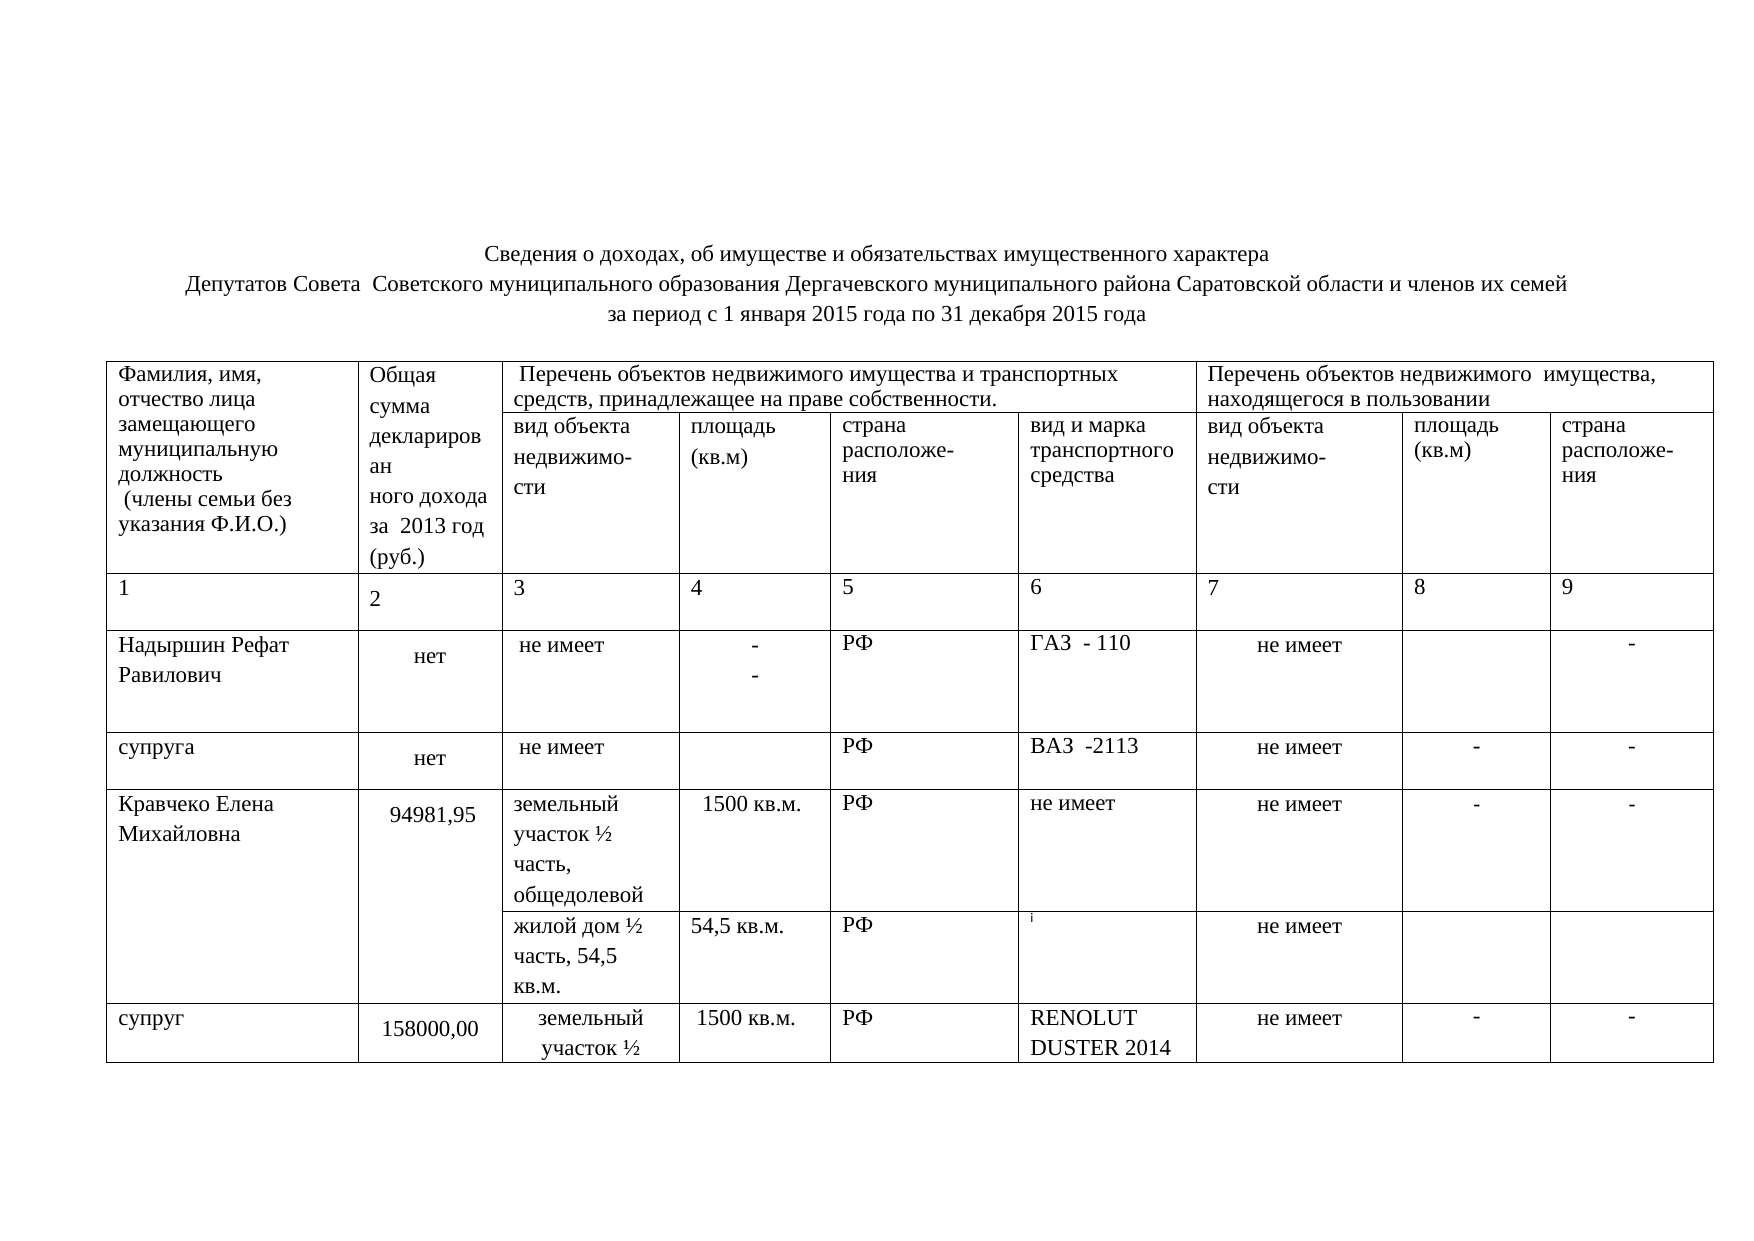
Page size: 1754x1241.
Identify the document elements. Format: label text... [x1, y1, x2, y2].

table_cell 1500 кв.м. [680, 1004, 830, 1062]
text Депутатов Совета Советского муниципального образования Дергачевского муниципального района Саратовской области и членов их семей [118, 270, 1636, 296]
table_cell ГАЗ - 110 [1019, 631, 1196, 732]
table_cell не имеет [503, 733, 679, 789]
table_cell площадь (кв.м) [680, 413, 830, 573]
table_cell РФ [831, 1004, 1018, 1062]
table_cell площадь (кв.м) [1403, 413, 1550, 573]
table_cell не имеет [1197, 631, 1402, 732]
table_cell - - [680, 631, 830, 732]
table_cell не имеет [1197, 790, 1402, 911]
table_cell 5 [831, 574, 1018, 630]
table_cell нет [359, 631, 502, 732]
table_cell не имеет [503, 631, 679, 732]
table_cell ВАЗ -2113 [1019, 733, 1196, 789]
table_cell жилой дом ½ часть, 54,5 кв.м. [503, 912, 679, 1003]
table_cell 54,5 кв.м. [680, 912, 830, 1003]
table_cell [503, 1004, 679, 1062]
table_header Перечень объектов недвижимого имущества и транспортных средств, принадлежащее на праве собственности. [503, 362, 1196, 412]
table_cell [1403, 631, 1550, 732]
table_header Фамилия, имя, отчество лица замещающего муниципальную должность (члены семьи без указания Ф.И.О.) [107, 362, 358, 573]
table_cell супруг [107, 1004, 358, 1062]
table_cell 6 [1019, 574, 1196, 630]
table_cell не имеет [1197, 912, 1402, 1003]
table_cell 94981,95 [359, 790, 502, 1003]
table_cell [680, 733, 830, 789]
table_cell земельный участок ½ часть, общедолевой [503, 790, 679, 911]
table_cell 4 [680, 574, 830, 630]
table_cell 158000,00 [359, 1004, 502, 1062]
table_cell вид объекта недвижимо- сти [1197, 413, 1402, 573]
table_cell - [1403, 733, 1550, 789]
table_cell супруга [107, 733, 358, 789]
table_cell 9 [1551, 574, 1713, 630]
table_cell - [1551, 733, 1713, 789]
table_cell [1019, 1004, 1196, 1062]
table_cell - [1551, 631, 1713, 732]
table_cell 8 [1403, 574, 1550, 630]
table_cell не имеет [1019, 790, 1196, 911]
table_cell РФ [831, 912, 1018, 1003]
table_header Общая сумма декларирован ного дохода за 2013 год (руб.) [359, 362, 502, 573]
table_cell не имеет [1197, 733, 1402, 789]
table_cell 3 [503, 574, 679, 630]
table_cell страна расположе- ния [831, 413, 1018, 573]
table_cell [1403, 912, 1550, 1003]
table_cell - [1551, 790, 1713, 911]
table_cell Надыршин Рефат Равилович [107, 631, 358, 732]
table_cell - [1403, 790, 1550, 911]
table_cell вид и марка транспортного средства [1019, 413, 1196, 573]
table_header Перечень объектов недвижимого имущества, находящегося в пользовании [1197, 362, 1713, 412]
table_cell 2 [359, 574, 502, 630]
table_cell 7 [1197, 574, 1402, 630]
table_cell РФ [831, 631, 1018, 732]
table_cell [1551, 912, 1713, 1003]
table_cell 1500 кв.м. [680, 790, 830, 911]
table_cell не имеет [1197, 1004, 1402, 1062]
table_cell [1019, 912, 1196, 1003]
text за период с 1 января 2015 года по 31 декабря 2015 года [118, 300, 1636, 326]
table_cell Кравчеко Елена Михайловна [107, 790, 358, 1003]
table_cell РФ [831, 790, 1018, 911]
table_cell РФ [831, 733, 1018, 789]
table_cell 1 [107, 574, 358, 630]
table_cell вид объекта недвижимо- сти [503, 413, 679, 573]
table_cell нет [359, 733, 502, 789]
table_cell страна расположе- ния [1551, 413, 1713, 573]
table_cell - [1403, 1004, 1550, 1062]
text Сведения о доходах, об имуществе и обязательствах имущественного характера [118, 240, 1636, 266]
table_cell - [1551, 1004, 1713, 1062]
